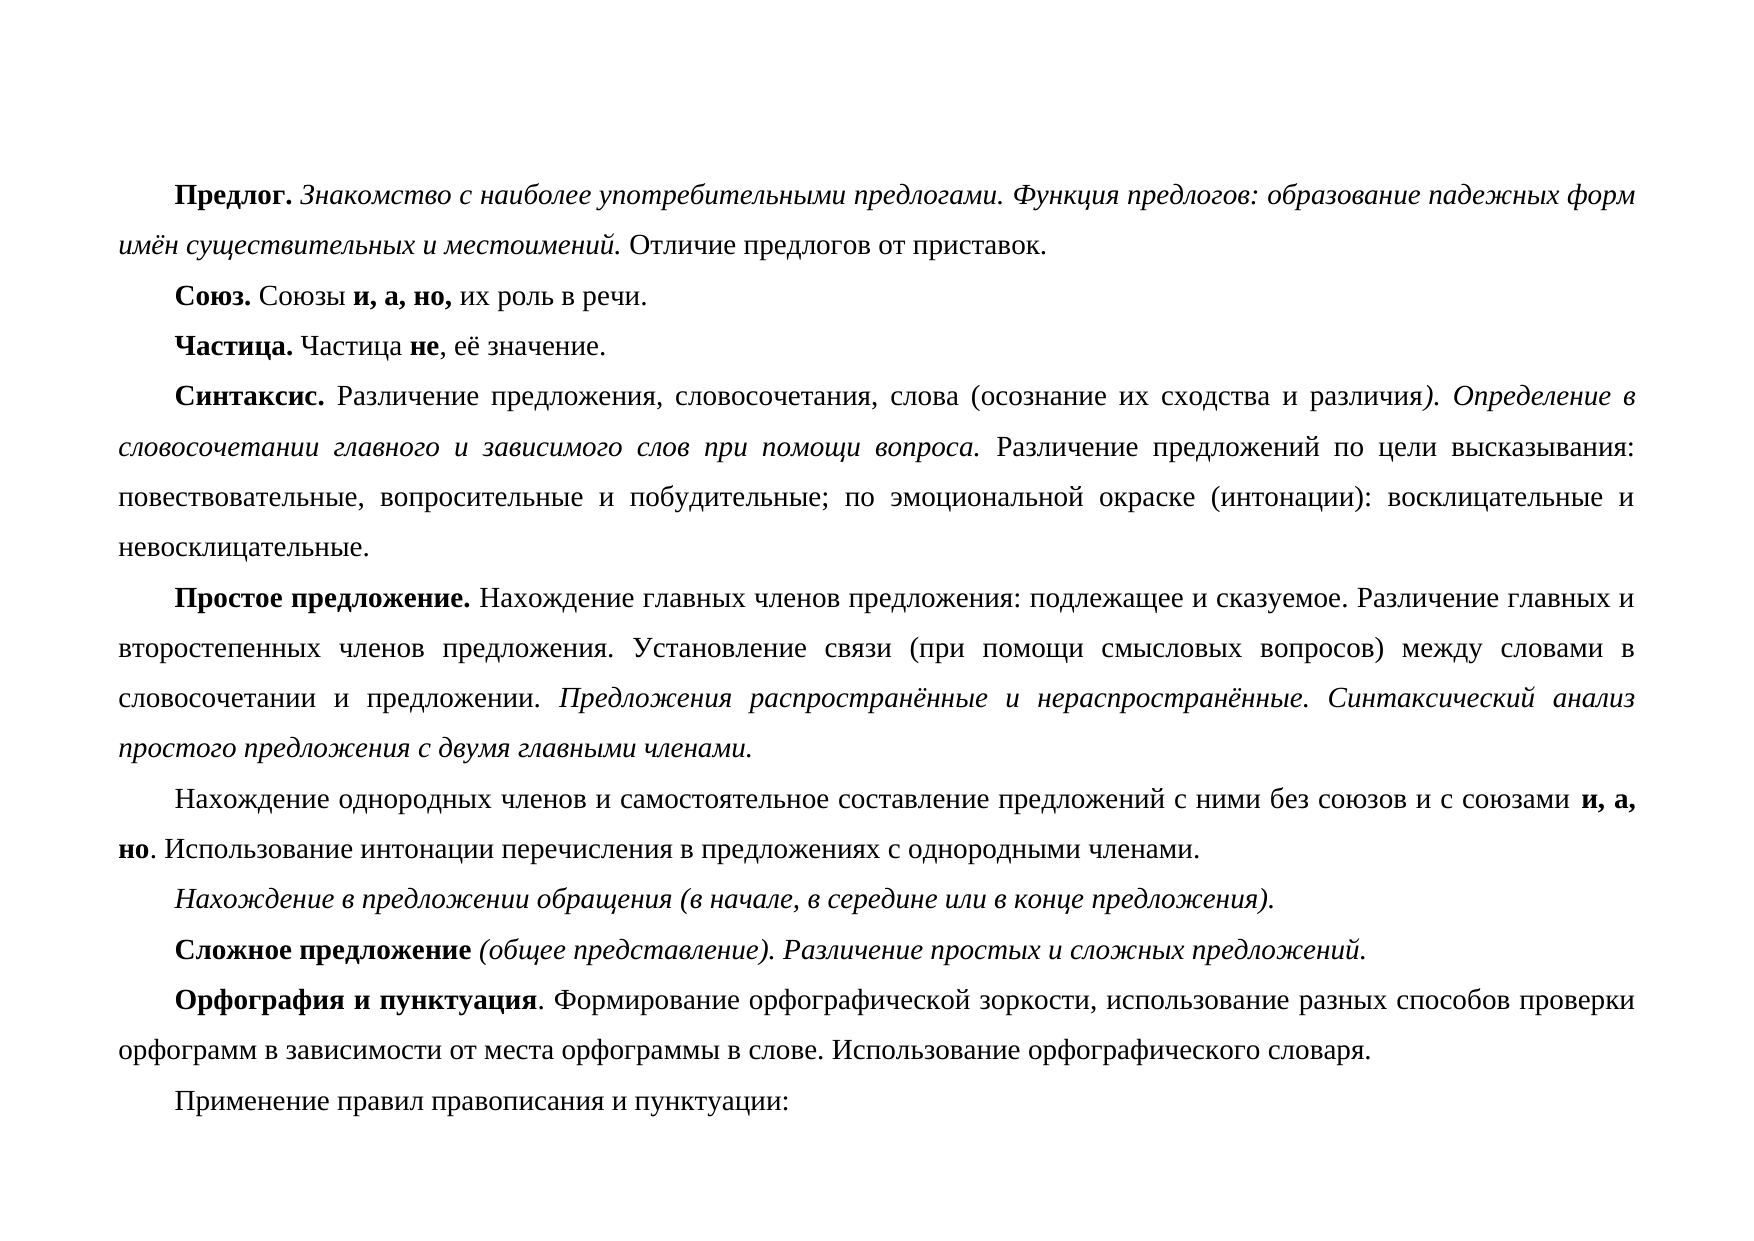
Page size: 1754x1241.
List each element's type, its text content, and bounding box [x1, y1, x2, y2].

text Союз. Союзы и, а, но, их роль в речи. [118, 278, 1636, 311]
text Простое предложение. Нахождение главных членов предложения: подлежащее и сказуемое. Различение главных и второстепенных членов предложения. Установление связи (при помощи смысловых вопросов) между словами в словосочетании и предложении. Предложения распространённые и нераспространённые. Синтаксический анализ простого предложения с двумя главными членами. [118, 580, 1636, 764]
text Применение правил правописания и пунктуации: [118, 1083, 1636, 1116]
text Орфография и пунктуация. Формирование орфографической зоркости, использование разных способов проверки орфограмм в зависимости от места орфограммы в слове. Использование орфографического словаря. [118, 982, 1636, 1066]
text Нахождение однородных членов и самостоятельное составление предложений с ними без союзов и с союзами и, а, но. Использование интонации перечисления в предложениях с однородными членами. [118, 781, 1636, 865]
text Нахождение в предложении обращения (в начале, в середине или в конце предложения). [118, 882, 1636, 915]
text Сложное предложение (общее представление). Различение простых и сложных предложений. [118, 932, 1636, 965]
text Предлог. Знакомство с наиболее употребительными предлогами. Функция предлогов: образование падежных форм имён существительных и местоимений. Отличие предлогов от приставок. [118, 177, 1636, 261]
text Частица. Частица не, её значение. [118, 328, 1636, 362]
text Синтаксис. Различение предложения, словосочетания, слова (осознание их сходства и различия). Определение в словосочетании главного и зависимого слов при помощи вопроса. Различение предложений по цели высказывания: повествовательные, вопросительные и побудительные; по эмоциональной окраске (интонации): восклицательные и невосклицательные. [118, 378, 1636, 563]
